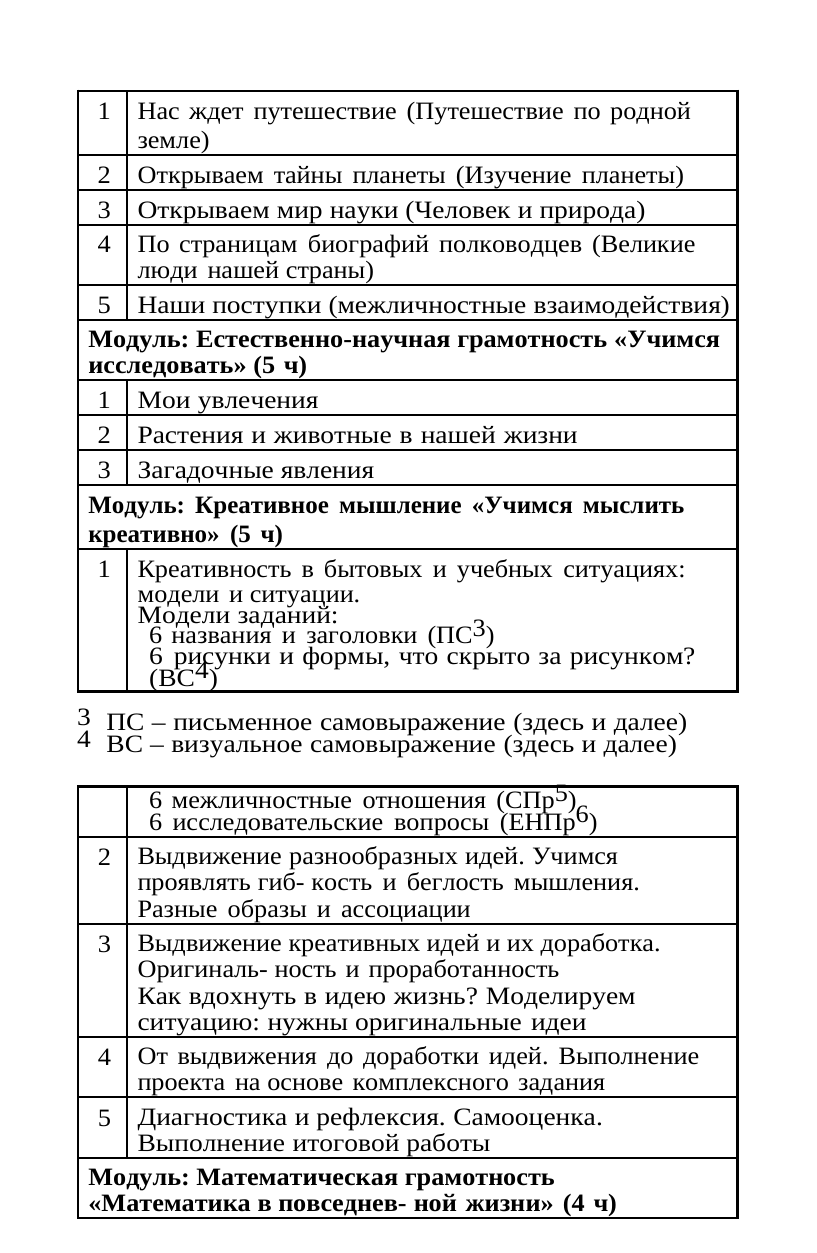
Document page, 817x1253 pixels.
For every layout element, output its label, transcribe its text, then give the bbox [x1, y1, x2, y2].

table_cell Растения и животные в нашей жизни [128, 416, 736, 449]
table_header [79, 788, 126, 836]
table_cell Загадочные явления [128, 451, 736, 484]
table_cell Выдвижение разнообразных идей. Учимся проявлять гиб- кость и беглость мышления. Разные образы и ассоциации [128, 838, 736, 922]
table_cell 4 [79, 1038, 126, 1096]
table_cell Модуль: Креативное мышление «Учимся мыслить креативно» (5 ч) [79, 486, 736, 548]
text 4 ВС – визуальное самовыражение (здесь и далее) [77, 735, 773, 757]
table_cell Креативность в бытовых и учебных ситуациях: модели и ситуации. Модели заданий: 6 названия и заголовки (ПС3) 6 рисунки и формы, что скрыто за рисунком? (ВС4) [128, 550, 736, 690]
table_cell Открываем мир науки (Человек и природа) [128, 191, 736, 223]
table_cell Открываем тайны планеты (Изучение планеты) [128, 156, 736, 188]
table_cell Выдвижение креативных идей и их доработка. Оригиналь- ность и проработанность Как вдохнуть в идею жизнь? Моделируем ситуацию: нужны оригинальные идеи [128, 925, 736, 1036]
table_cell Мои увлечения [128, 381, 736, 414]
table_cell 5 [79, 1098, 126, 1157]
table_cell Модуль: Математическая грамотность «Математика в повседнев- ной жизни» (4 ч) [79, 1159, 736, 1217]
text 3 ПС – письменное самовыражение (здесь и далее) [77, 713, 773, 735]
table_cell 1 [79, 550, 126, 690]
table_cell 2 [79, 416, 126, 449]
table_cell Диагностика и рефлексия. Самооценка. Выполнение итоговой работы [128, 1098, 736, 1157]
table_cell Нас ждет путешествие (Путешествие по родной земле) [128, 92, 736, 153]
table_cell 1 [79, 381, 126, 414]
table_cell 2 [79, 156, 126, 188]
table_cell 2 [79, 838, 126, 922]
table_header 6 межличностные отношения (СПр5) 6 исследовательские вопросы (ЕНПр6) [128, 788, 736, 836]
table_cell 3 [79, 925, 126, 1036]
table_cell По страницам биографий полководцев (Великие люди нашей страны) [128, 226, 736, 284]
table_cell От выдвижения до доработки идей. Выполнение проекта на основе комплексного задания [128, 1038, 736, 1096]
table_cell 5 [79, 286, 126, 319]
table_cell 3 [79, 191, 126, 223]
table_cell Модуль: Естественно-научная грамотность «Учимся исследовать» (5 ч) [79, 321, 736, 379]
table_cell 1 [79, 92, 126, 153]
table_cell 3 [79, 451, 126, 484]
table_cell Наши поступки (межличностные взаимодействия) [128, 286, 736, 319]
table_cell 4 [79, 226, 126, 284]
